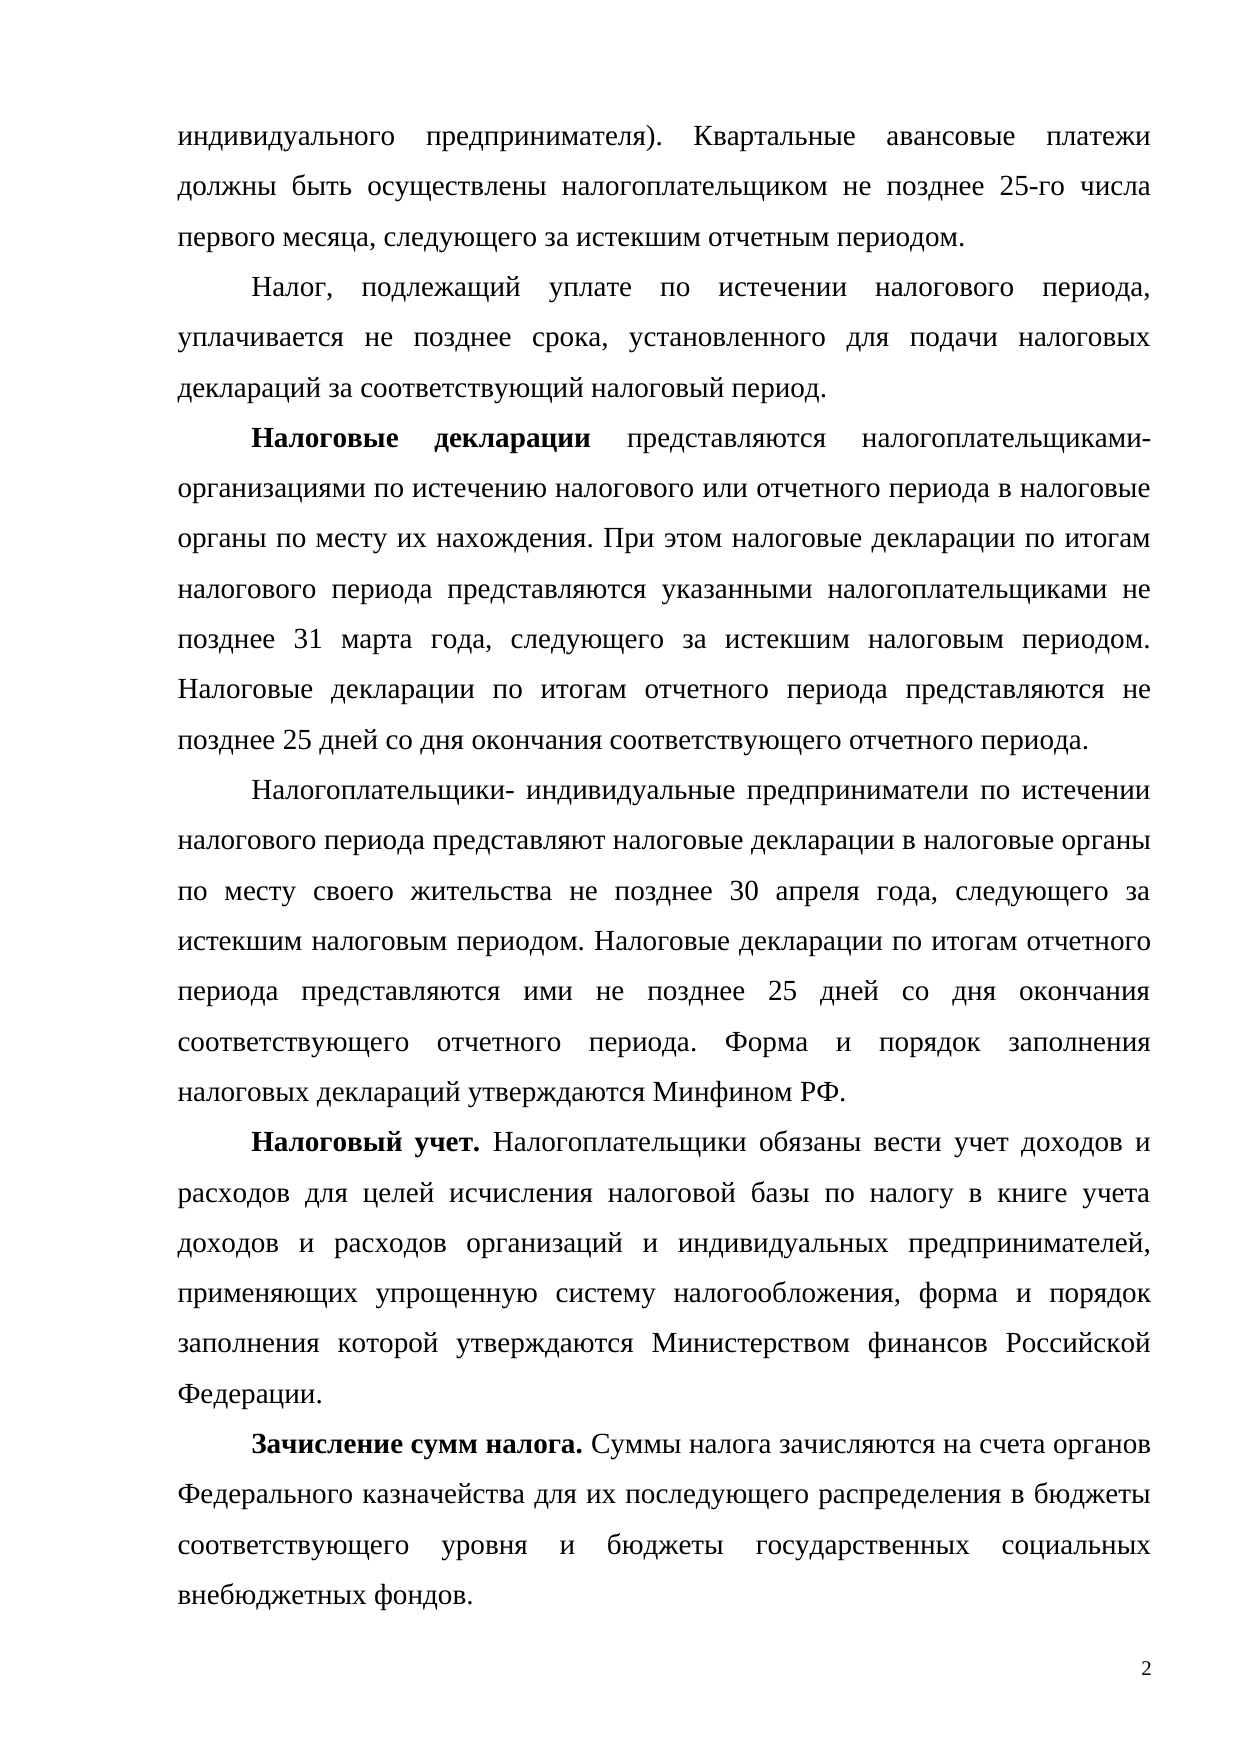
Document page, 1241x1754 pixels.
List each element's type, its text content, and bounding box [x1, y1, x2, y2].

text Налоговый учет. Налогоплательщики обязаны вести учет доходов и расходов для целей исчисления налоговой базы по налогу в книге учета доходов и расходов организаций и индивидуальных предпринимателей, применяющих упрощенную систему налогообложения, форма и порядок заполнения которой утверждаются Министерством финансов Российской Федерации. [177, 1124, 1152, 1409]
text Налог, подлежащий уплате по истечении налогового периода, уплачивается не позднее срока, установленного для подачи налоговых деклараций за соответствующий налоговый период. [177, 269, 1152, 403]
text Налоговые декларации представляются налогоплательщиками- организациями по истечению налогового или отчетного периода в налоговые органы по месту их нахождения. При этом налоговые декларации по итогам налогового периода представляются указанными налогоплательщиками не позднее 31 марта года, следующего за истекшим налоговым периодом. Налоговые декларации по итогам отчетного периода представляются не позднее 25 дней со дня окончания соответствующего отчетного периода. [177, 420, 1152, 755]
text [177, 118, 1152, 252]
text Налогоплательщики- индивидуальные предприниматели по истечении налогового периода представляют налоговые декларации в налоговые органы по месту своего жительства не позднее 30 апреля года, следующего за истекшим налоговым периодом. Налоговые декларации по итогам отчетного периода представляются ими не позднее 25 дней со дня окончания соответствующего отчетного периода. Форма и порядок заполнения налоговых деклараций утверждаются Минфином РФ. [177, 772, 1152, 1108]
text Зачисление сумм налога. Суммы налога зачисляются на счета органов Федерального казначейства для их последующего распределения в бюджеты соответствующего уровня и бюджеты государственных социальных внебюджетных фондов. [177, 1426, 1152, 1611]
